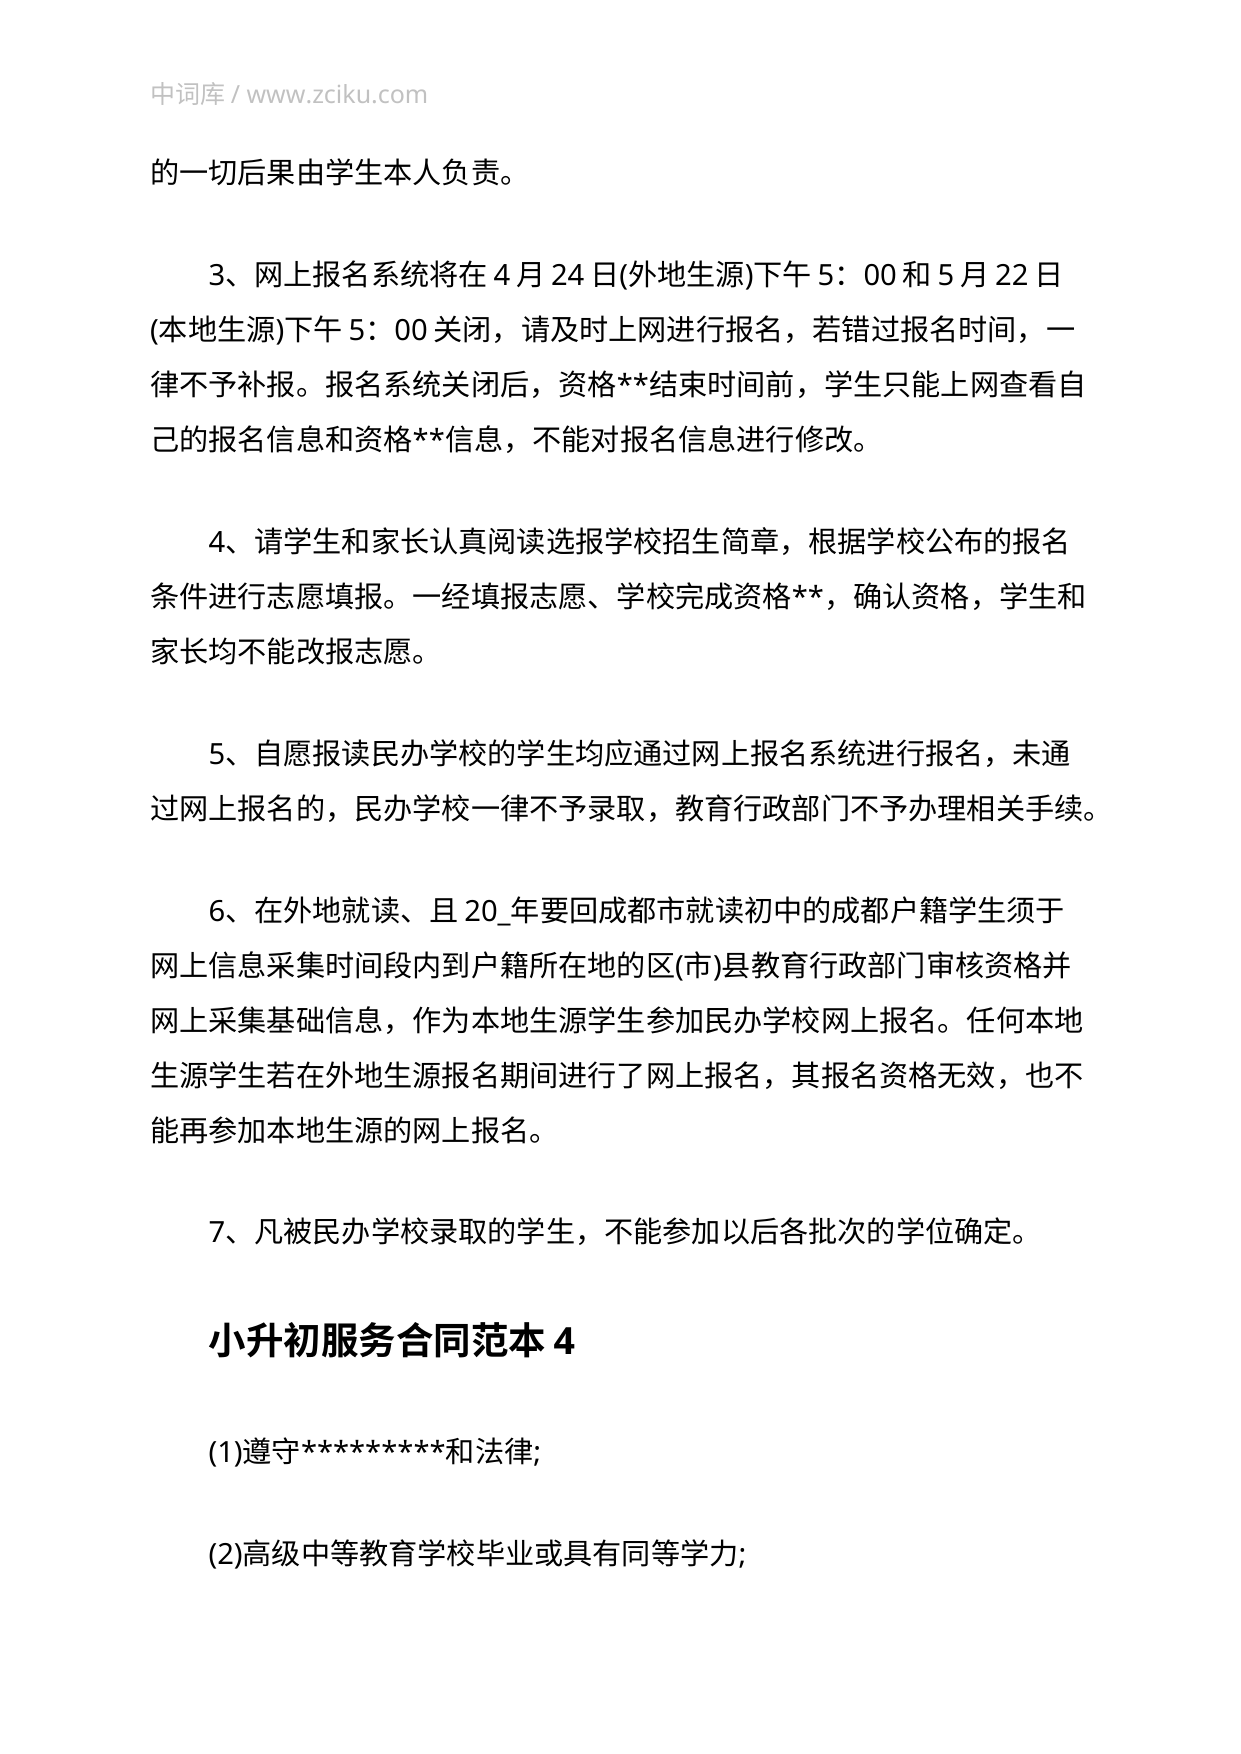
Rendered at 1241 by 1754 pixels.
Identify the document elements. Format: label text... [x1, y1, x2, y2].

text 7、凡被民办学校录取的学生，不能参加以后各批次的学位确定。 [150, 1209, 1090, 1251]
text (1)遵守*********和法律; [150, 1428, 1090, 1471]
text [150, 150, 1090, 192]
text 3、网上报名系统将在4月24日(外地生源)下午5：00和5月22日(本地生源)下午5：00关闭，请及时上网进行报名，若错过报名时间，一律不予补报。报名系统关闭后，资格**结束时间前，学生只能上网查看自己的报名信息和资格**信息，不能对报名信息进行修改。 [150, 252, 1090, 459]
text 5、自愿报读民办学校的学生均应通过网上报名系统进行报名，未通过网上报名的，民办学校一律不予录取，教育行政部门不予办理相关手续。 [150, 731, 1090, 828]
text (2)高级中等教育学校毕业或具有同等学力; [150, 1530, 1090, 1573]
text 4、请学生和家长认真阅读选报学校招生简章，根据学校公布的报名条件进行志愿填报。一经填报志愿、学校完成资格**，确认资格，学生和家长均不能改报志愿。 [150, 519, 1090, 671]
text 6、在外地就读、且20_年要回成都市就读初中的成都户籍学生须于网上信息采集时间段内到户籍所在地的区(市)县教育行政部门审核资格并网上采集基础信息，作为本地生源学生参加民办学校网上报名。任何本地生源学生若在外地生源报名期间进行了网上报名，其报名资格无效，也不能再参加本地生源的网上报名。 [150, 887, 1090, 1149]
text 小升初服务合同范本4 [150, 1311, 1090, 1365]
